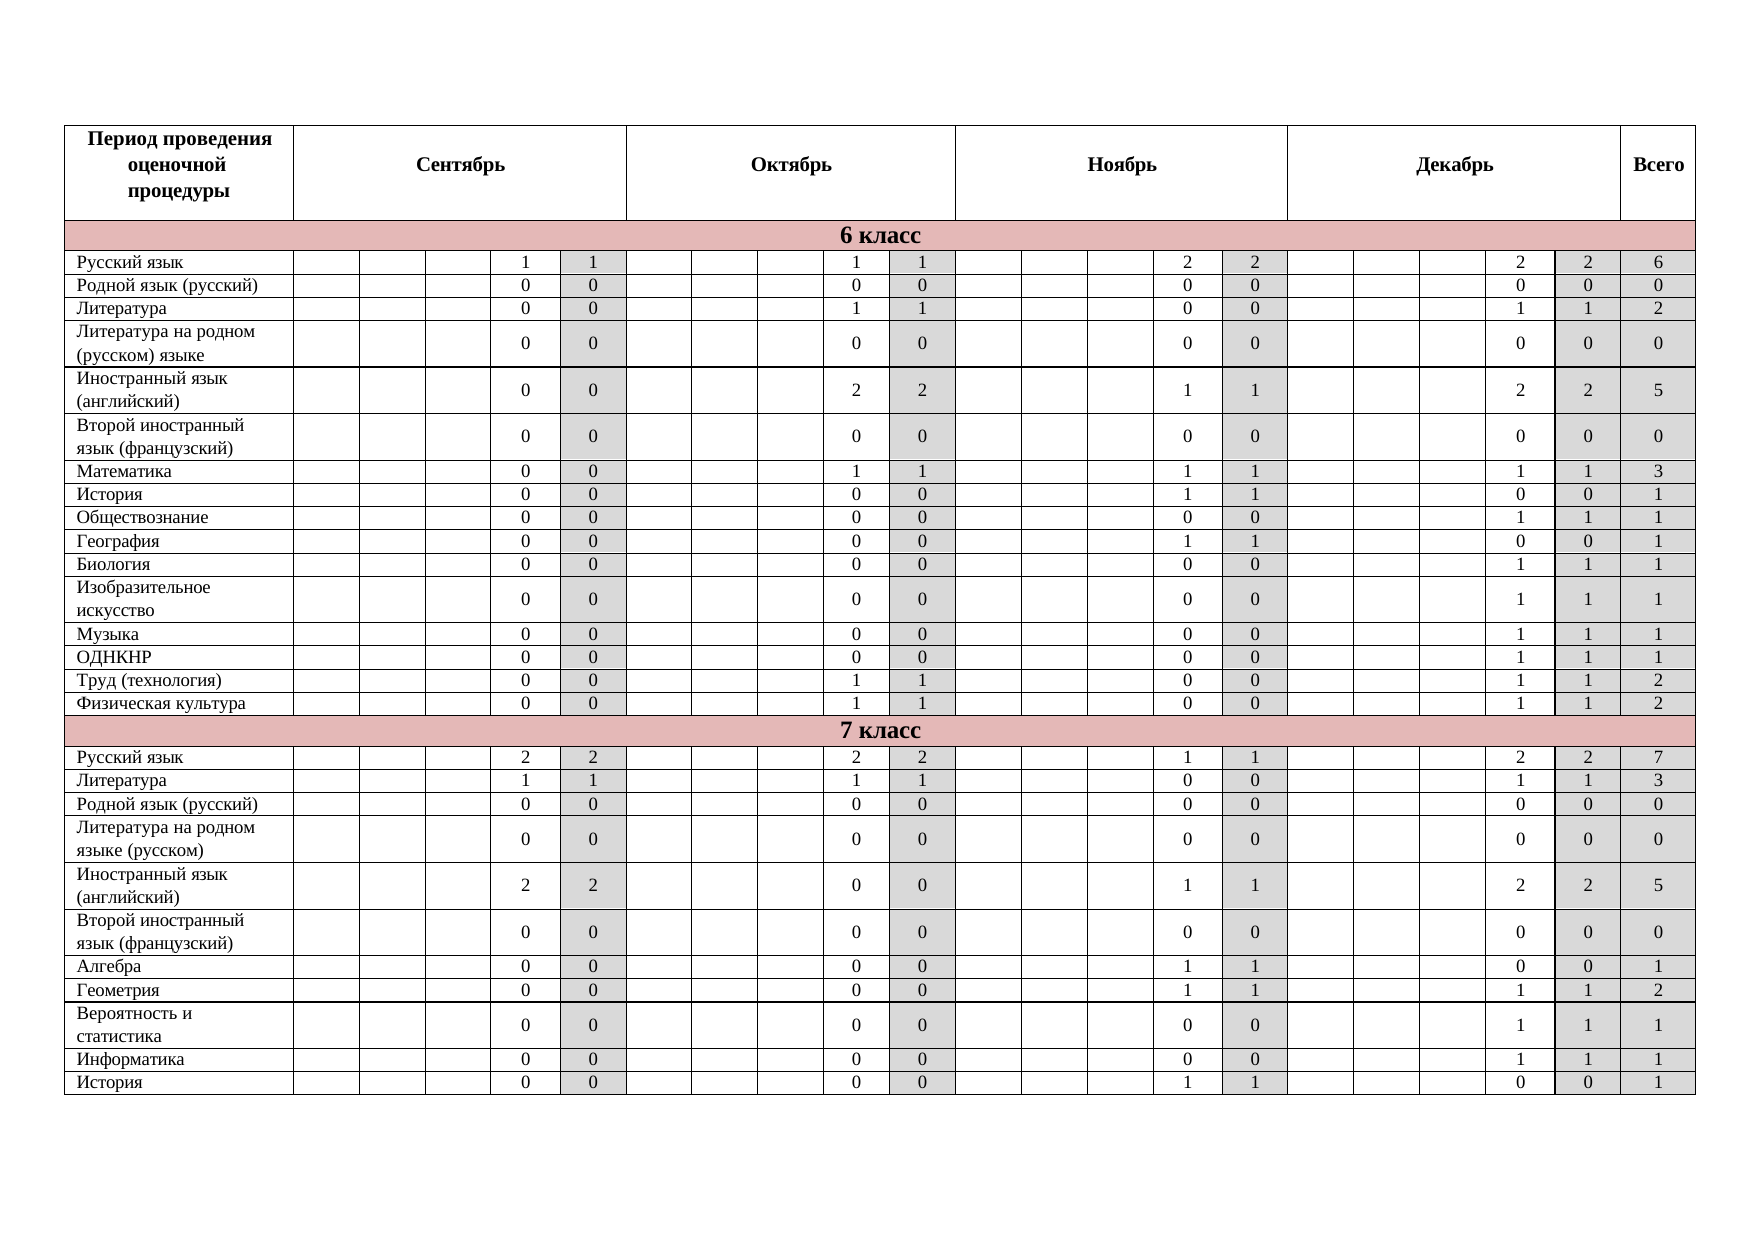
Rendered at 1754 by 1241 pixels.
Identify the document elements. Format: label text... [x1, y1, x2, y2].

table_cell 0 [1556, 275, 1620, 297]
table_cell [692, 863, 757, 908]
table_cell 0 [890, 1072, 955, 1094]
table_cell [692, 670, 757, 692]
table_cell [1288, 770, 1353, 792]
table_cell [294, 693, 359, 715]
table_cell 0 [561, 577, 626, 622]
table_cell [1420, 554, 1485, 576]
table_cell 0 [890, 793, 955, 815]
table_cell 1 [1154, 461, 1222, 483]
table_cell [426, 530, 490, 552]
table_cell 0 [824, 414, 889, 459]
table_cell [360, 793, 425, 815]
table_cell 1 [890, 298, 955, 320]
table_cell [1288, 251, 1353, 273]
table_cell [1354, 863, 1419, 908]
table_cell [1022, 1003, 1087, 1048]
table_cell [1420, 956, 1485, 978]
table_cell [627, 863, 691, 908]
table_cell [956, 910, 1021, 955]
table_cell 0 [561, 554, 626, 576]
table_cell 1 [824, 670, 889, 692]
table_cell [1420, 670, 1485, 692]
table_cell 0 [1154, 554, 1222, 576]
table_cell 0 [890, 414, 955, 459]
table_cell [360, 507, 425, 529]
table_cell [1088, 956, 1153, 978]
table_cell [1022, 816, 1087, 862]
table_cell 0 [1556, 484, 1620, 506]
table_cell [627, 646, 691, 668]
table_cell [1420, 368, 1485, 413]
table_cell 1 [1621, 1049, 1695, 1071]
table_cell 1 [1486, 298, 1554, 320]
table_cell [1088, 670, 1153, 692]
table_cell [360, 577, 425, 622]
table_cell [956, 956, 1021, 978]
table_cell [1088, 646, 1153, 668]
table_cell [627, 321, 691, 366]
table_cell [426, 484, 490, 506]
table_cell [758, 670, 823, 692]
table_cell 0 [561, 414, 626, 459]
table_cell [956, 414, 1021, 459]
table_cell 0 [824, 646, 889, 668]
table_cell [1354, 1072, 1419, 1094]
table_cell 1 [1223, 863, 1287, 908]
table_cell 0 [890, 1003, 955, 1048]
table_cell 0 [890, 275, 955, 297]
table_cell Литература [65, 770, 293, 792]
table_cell [1288, 1049, 1353, 1071]
table_cell [1354, 414, 1419, 459]
table_cell 0 [1223, 646, 1287, 668]
table_cell [956, 693, 1021, 715]
table_cell Иностранный язык (английский) [65, 368, 293, 413]
table_cell [692, 251, 757, 273]
table_cell 1 [1223, 530, 1287, 552]
table_cell [1088, 414, 1153, 459]
table_cell 0 [491, 298, 560, 320]
table_cell Литература [65, 298, 293, 320]
table_cell [627, 956, 691, 978]
table_cell 0 [561, 275, 626, 297]
table_cell [360, 693, 425, 715]
table_cell [692, 770, 757, 792]
table_cell [426, 747, 490, 769]
table_cell [1022, 554, 1087, 576]
table_cell 2 [1556, 747, 1620, 769]
table_cell 0 [561, 484, 626, 506]
table_cell [1420, 507, 1485, 529]
table_cell [1288, 747, 1353, 769]
table_cell 0 [890, 910, 955, 955]
table_cell 0 [890, 321, 955, 366]
table_cell [1420, 747, 1485, 769]
table_cell [1022, 368, 1087, 413]
table_cell [627, 793, 691, 815]
table_cell 2 [1486, 747, 1554, 769]
table_cell [1354, 484, 1419, 506]
table_cell [758, 816, 823, 862]
table_cell [627, 507, 691, 529]
table_cell [956, 1072, 1021, 1094]
table_cell 1 [491, 770, 560, 792]
table_cell [1420, 414, 1485, 459]
table_cell 0 [1154, 693, 1222, 715]
table_cell 0 [1154, 275, 1222, 297]
table_cell [360, 298, 425, 320]
table_cell 0 [824, 554, 889, 576]
table_cell 0 [491, 816, 560, 862]
table_cell [692, 554, 757, 576]
table_cell 1 [1486, 507, 1554, 529]
table_cell 1 [1486, 577, 1554, 622]
table_cell 0 [890, 507, 955, 529]
table_cell [426, 910, 490, 955]
table_cell [294, 321, 359, 366]
table_cell [360, 1049, 425, 1071]
table_cell [1288, 530, 1353, 552]
table_cell 3 [1621, 770, 1695, 792]
table_cell [294, 670, 359, 692]
table_cell [360, 554, 425, 576]
table_cell [1354, 1003, 1419, 1048]
table_cell 0 [1154, 1049, 1222, 1071]
table_cell [692, 461, 757, 483]
table_cell [1288, 646, 1353, 668]
table_cell 2 [491, 863, 560, 908]
table_cell [1354, 793, 1419, 815]
table_cell [360, 251, 425, 273]
table_cell [360, 461, 425, 483]
table_cell [627, 484, 691, 506]
table_cell [1354, 693, 1419, 715]
table_cell [1420, 275, 1485, 297]
table_cell 6 класс [65, 221, 1695, 250]
table_cell [627, 979, 691, 1001]
table_cell [956, 1049, 1021, 1071]
table_cell 0 [491, 414, 560, 459]
table_cell 0 [890, 863, 955, 908]
table_cell 1 [1556, 507, 1620, 529]
table_cell [294, 1049, 359, 1071]
table_cell 0 [890, 956, 955, 978]
table_cell [1420, 863, 1485, 908]
table_cell Второй иностранный язык (французский) [65, 910, 293, 955]
table_cell [1354, 670, 1419, 692]
table_cell [956, 298, 1021, 320]
table_cell 1 [1556, 1049, 1620, 1071]
table_cell 1 [1223, 956, 1287, 978]
table_cell Родной язык (русский) [65, 793, 293, 815]
table_cell 0 [1154, 670, 1222, 692]
table_cell [758, 554, 823, 576]
table_cell [692, 816, 757, 862]
table_cell [692, 577, 757, 622]
table_cell [426, 1072, 490, 1094]
table_cell [1288, 554, 1353, 576]
table_cell [426, 623, 490, 645]
table_cell [758, 298, 823, 320]
table_cell 1 [1556, 623, 1620, 645]
table_cell [294, 298, 359, 320]
table_cell [1088, 793, 1153, 815]
table_cell [426, 979, 490, 1001]
table_cell [627, 770, 691, 792]
table_cell [1022, 670, 1087, 692]
table_cell [1420, 1072, 1485, 1094]
table_cell [692, 507, 757, 529]
table_cell 7 [1621, 747, 1695, 769]
table_cell 0 [824, 577, 889, 622]
table_cell [627, 251, 691, 273]
table_cell [1354, 747, 1419, 769]
table_cell [1022, 623, 1087, 645]
table_cell [1420, 623, 1485, 645]
table_cell [692, 747, 757, 769]
table_cell 0 [1223, 414, 1287, 459]
table_cell [1022, 747, 1087, 769]
table_cell [956, 554, 1021, 576]
table_cell 0 [1154, 507, 1222, 529]
table_cell [758, 956, 823, 978]
table_cell 1 [1154, 979, 1222, 1001]
table_header Период проведения оценочной процедуры [65, 126, 293, 219]
table_cell 0 [1621, 910, 1695, 955]
table_cell [1288, 816, 1353, 862]
table_cell История [65, 1072, 293, 1094]
table_cell 1 [1223, 484, 1287, 506]
table_cell 0 [824, 910, 889, 955]
table_cell [294, 484, 359, 506]
table_cell [1288, 979, 1353, 1001]
table_cell 1 [1486, 461, 1554, 483]
table_cell [1288, 863, 1353, 908]
table_cell [294, 816, 359, 862]
table_cell 0 [890, 1049, 955, 1071]
table_cell [426, 554, 490, 576]
table_cell [1088, 554, 1153, 576]
table_cell [692, 275, 757, 297]
table_cell [627, 816, 691, 862]
table_cell [1022, 484, 1087, 506]
table_cell [692, 530, 757, 552]
table_cell [1420, 816, 1485, 862]
table_cell [956, 747, 1021, 769]
table_cell 0 [491, 646, 560, 668]
table_cell 0 [890, 979, 955, 1001]
table_cell 0 [1223, 298, 1287, 320]
table_cell [360, 414, 425, 459]
table_cell 0 [1556, 414, 1620, 459]
table_cell [1420, 298, 1485, 320]
table_cell 1 [1486, 1003, 1554, 1048]
table_cell [426, 321, 490, 366]
table_cell [426, 770, 490, 792]
table_cell [1288, 1003, 1353, 1048]
table_cell 0 [824, 979, 889, 1001]
table_cell [1088, 275, 1153, 297]
table_cell [1354, 321, 1419, 366]
table_cell [956, 670, 1021, 692]
table_cell [1354, 1049, 1419, 1071]
table_cell 0 [1154, 646, 1222, 668]
table_cell [294, 863, 359, 908]
table_cell [1022, 530, 1087, 552]
table_cell 0 [561, 1072, 626, 1094]
table_cell 1 [1154, 484, 1222, 506]
table_cell [1354, 554, 1419, 576]
table_cell 1 [1556, 670, 1620, 692]
table_cell 0 [1154, 623, 1222, 645]
table_cell Геометрия [65, 979, 293, 1001]
table_cell [426, 251, 490, 273]
table_cell [294, 623, 359, 645]
table_cell [1088, 863, 1153, 908]
table_cell 0 [1223, 910, 1287, 955]
table_cell 0 [1556, 530, 1620, 552]
table_cell [1288, 670, 1353, 692]
table_cell [758, 693, 823, 715]
table_cell 0 [491, 577, 560, 622]
table_cell 1 [1621, 956, 1695, 978]
table_cell 0 [1486, 816, 1554, 862]
table_cell [1022, 507, 1087, 529]
table_cell [426, 507, 490, 529]
table_cell [692, 693, 757, 715]
table_cell 2 [1486, 251, 1554, 273]
table_cell 0 [1223, 670, 1287, 692]
table_cell [627, 623, 691, 645]
table_cell [956, 979, 1021, 1001]
table_cell [692, 1003, 757, 1048]
table_cell [758, 577, 823, 622]
table_cell 1 [1556, 1003, 1620, 1048]
table_cell [1088, 1049, 1153, 1071]
table_cell 2 [561, 863, 626, 908]
table_cell [1420, 461, 1485, 483]
table_cell География [65, 530, 293, 552]
table_cell 0 [491, 693, 560, 715]
table_cell 0 [491, 623, 560, 645]
table_cell [1288, 577, 1353, 622]
table_cell [360, 979, 425, 1001]
table_cell 1 [1486, 693, 1554, 715]
table_cell 0 [491, 507, 560, 529]
table_cell [1420, 530, 1485, 552]
table_cell [758, 1049, 823, 1071]
table_cell 0 [491, 979, 560, 1001]
table_cell [1354, 956, 1419, 978]
table_cell [1088, 251, 1153, 273]
table_cell Труд (технология) [65, 670, 293, 692]
table_header Всего [1621, 126, 1695, 219]
table_cell [360, 484, 425, 506]
table_cell [1022, 793, 1087, 815]
table_cell [956, 368, 1021, 413]
table_cell [692, 646, 757, 668]
table_cell [956, 321, 1021, 366]
table_cell 0 [1621, 816, 1695, 862]
table_cell Биология [65, 554, 293, 576]
table_cell 0 [1154, 298, 1222, 320]
table_cell [426, 646, 490, 668]
table_cell [692, 793, 757, 815]
table_cell [360, 368, 425, 413]
table_cell [1420, 1003, 1485, 1048]
table_cell 0 [824, 275, 889, 297]
table_cell [1354, 507, 1419, 529]
table_cell [758, 1003, 823, 1048]
table_cell 0 [1621, 275, 1695, 297]
table_cell 1 [824, 693, 889, 715]
table_cell 0 [1556, 321, 1620, 366]
table_cell [758, 910, 823, 955]
table_cell [758, 530, 823, 552]
table_cell [360, 670, 425, 692]
table_cell 1 [824, 770, 889, 792]
table_cell [1288, 507, 1353, 529]
table_cell 1 [1486, 670, 1554, 692]
table_cell [758, 507, 823, 529]
table_cell 2 [824, 747, 889, 769]
table_cell [1088, 577, 1153, 622]
table_cell [360, 1072, 425, 1094]
table_cell 1 [1154, 530, 1222, 552]
table_cell 0 [491, 554, 560, 576]
table_cell [1088, 1003, 1153, 1048]
table_cell [426, 1003, 490, 1048]
table_cell [627, 461, 691, 483]
table_cell 0 [1154, 414, 1222, 459]
table_cell 2 [1556, 368, 1620, 413]
table_header Декабрь [1288, 126, 1620, 219]
table_cell [1022, 461, 1087, 483]
table_cell [360, 816, 425, 862]
table_cell ОДНКНР [65, 646, 293, 668]
table_cell Изобразительное искусство [65, 577, 293, 622]
table_cell 1 [1556, 298, 1620, 320]
table_cell [627, 577, 691, 622]
table_cell 0 [561, 368, 626, 413]
table_cell 1 [1486, 554, 1554, 576]
table_cell 1 [1556, 554, 1620, 576]
table_cell [956, 275, 1021, 297]
table_cell 1 [491, 251, 560, 273]
table_cell 1 [1556, 693, 1620, 715]
table_cell [426, 1049, 490, 1071]
table_cell [1022, 863, 1087, 908]
table_cell 0 [1223, 275, 1287, 297]
table_cell [360, 623, 425, 645]
table_cell 0 [561, 530, 626, 552]
table_cell [294, 554, 359, 576]
table_cell 0 [1154, 816, 1222, 862]
table_cell 0 [561, 910, 626, 955]
table_cell 0 [561, 956, 626, 978]
table_cell [360, 863, 425, 908]
table_cell [956, 793, 1021, 815]
table_cell [360, 747, 425, 769]
table_cell [1288, 693, 1353, 715]
table_cell [1088, 910, 1153, 955]
table_cell 0 [491, 1003, 560, 1048]
table_cell [1088, 979, 1153, 1001]
table_cell 0 [1621, 793, 1695, 815]
table_cell [627, 414, 691, 459]
table_cell 1 [1621, 577, 1695, 622]
table_cell 0 [491, 956, 560, 978]
table_cell 0 [561, 793, 626, 815]
table_cell [692, 298, 757, 320]
table_cell 1 [1621, 646, 1695, 668]
table_cell 0 [890, 646, 955, 668]
table_cell [426, 816, 490, 862]
table_cell [1022, 770, 1087, 792]
table_cell 0 [1154, 770, 1222, 792]
table_cell [360, 275, 425, 297]
table_cell 0 [561, 321, 626, 366]
table_cell 1 [1486, 770, 1554, 792]
table_cell 0 [561, 979, 626, 1001]
table_cell [1088, 816, 1153, 862]
table_cell [758, 461, 823, 483]
table_cell [294, 747, 359, 769]
table_cell 1 [890, 770, 955, 792]
table_cell [956, 816, 1021, 862]
table_cell [1022, 321, 1087, 366]
table_cell 1 [1223, 1072, 1287, 1094]
table_cell [426, 670, 490, 692]
table_cell 0 [561, 1049, 626, 1071]
table_cell 1 [1154, 368, 1222, 413]
table_cell 2 [1556, 251, 1620, 273]
table_cell 0 [824, 484, 889, 506]
table_cell [1288, 484, 1353, 506]
table_cell Обществознание [65, 507, 293, 529]
table_cell [692, 1049, 757, 1071]
table_cell 0 [824, 321, 889, 366]
table_cell [692, 910, 757, 955]
table_cell [1288, 414, 1353, 459]
table_cell Русский язык [65, 251, 293, 273]
table_cell [1288, 1072, 1353, 1094]
table_cell 1 [890, 251, 955, 273]
table_cell 2 [561, 747, 626, 769]
table_cell 0 [491, 368, 560, 413]
table_cell 2 [824, 368, 889, 413]
table_cell [294, 251, 359, 273]
table_cell 1 [824, 461, 889, 483]
table_cell 0 [1556, 793, 1620, 815]
table_cell [627, 747, 691, 769]
table_cell [1088, 1072, 1153, 1094]
table_cell [1288, 910, 1353, 955]
table_cell 0 [491, 910, 560, 955]
table_cell Второй иностранный язык (французский) [65, 414, 293, 459]
table_cell [758, 321, 823, 366]
table_cell 1 [890, 670, 955, 692]
table_cell 0 [561, 623, 626, 645]
table_cell [627, 368, 691, 413]
table_cell Литература на родном (русском) языке [65, 321, 293, 366]
table_cell [294, 461, 359, 483]
table_cell [1354, 770, 1419, 792]
table_cell [294, 368, 359, 413]
table_cell [1288, 793, 1353, 815]
table_cell 0 [491, 321, 560, 366]
table_cell [956, 863, 1021, 908]
table_cell Физическая культура [65, 693, 293, 715]
table_cell [692, 368, 757, 413]
table_cell 0 [1486, 1072, 1554, 1094]
table_cell [758, 1072, 823, 1094]
table_cell [627, 670, 691, 692]
table_cell [1022, 275, 1087, 297]
table_cell [1022, 1072, 1087, 1094]
table_header Ноябрь [956, 126, 1287, 219]
table_cell 0 [1486, 414, 1554, 459]
table_cell Вероятность и статистика [65, 1003, 293, 1048]
table_cell 0 [1223, 793, 1287, 815]
table_cell [426, 577, 490, 622]
table_cell [360, 956, 425, 978]
table_cell [758, 793, 823, 815]
table_cell [758, 251, 823, 273]
table_cell 0 [561, 461, 626, 483]
table_cell 0 [1486, 530, 1554, 552]
table_cell [627, 1003, 691, 1048]
table_cell [1420, 693, 1485, 715]
table_cell [1354, 251, 1419, 273]
table_cell 1 [1154, 747, 1222, 769]
table_cell Литература на родном языке (русском) [65, 816, 293, 862]
table_cell [1354, 816, 1419, 862]
table_cell [1022, 577, 1087, 622]
table_cell 2 [1154, 251, 1222, 273]
table_cell [294, 910, 359, 955]
table_cell [692, 414, 757, 459]
table_cell 0 [890, 554, 955, 576]
table_cell 2 [890, 368, 955, 413]
table_cell [627, 693, 691, 715]
table_cell 0 [1486, 321, 1554, 366]
table_cell [1088, 298, 1153, 320]
table_cell 0 [491, 1072, 560, 1094]
table_cell [1022, 646, 1087, 668]
table_cell [692, 979, 757, 1001]
table_cell 0 [491, 275, 560, 297]
table_cell [426, 368, 490, 413]
table_cell 0 [561, 507, 626, 529]
table_cell Математика [65, 461, 293, 483]
table_cell [956, 251, 1021, 273]
table_cell [294, 1003, 359, 1048]
table_cell [758, 747, 823, 769]
table_cell 0 [890, 530, 955, 552]
table_cell [294, 770, 359, 792]
table_cell 0 [491, 793, 560, 815]
table_cell 1 [1556, 577, 1620, 622]
table_cell 0 [1223, 1049, 1287, 1071]
table_cell [1420, 1049, 1485, 1071]
table_cell [1088, 623, 1153, 645]
table_cell 0 [561, 1003, 626, 1048]
table_cell [627, 298, 691, 320]
table_cell Алгебра [65, 956, 293, 978]
table_cell 0 [1154, 910, 1222, 955]
table_cell 0 [1486, 956, 1554, 978]
table_cell [956, 1003, 1021, 1048]
table_cell [1288, 368, 1353, 413]
table_cell [758, 414, 823, 459]
table_cell [692, 484, 757, 506]
table_cell 0 [1223, 1003, 1287, 1048]
table_cell [1088, 693, 1153, 715]
table_cell [627, 1049, 691, 1071]
table_cell [692, 1072, 757, 1094]
table_cell 1 [1621, 554, 1695, 576]
table_cell [1022, 414, 1087, 459]
table_cell 0 [491, 530, 560, 552]
table_cell 0 [1223, 816, 1287, 862]
table_cell [1288, 956, 1353, 978]
table_cell 0 [1223, 623, 1287, 645]
table_cell 0 [1621, 321, 1695, 366]
table_cell 0 [561, 693, 626, 715]
table_cell 0 [824, 507, 889, 529]
table_cell Иностранный язык (английский) [65, 863, 293, 908]
table_cell 1 [824, 298, 889, 320]
table_cell [1022, 956, 1087, 978]
table_cell [956, 577, 1021, 622]
table_cell 0 [1486, 793, 1554, 815]
table_cell [426, 863, 490, 908]
table_cell 0 [1556, 956, 1620, 978]
table_cell 1 [1486, 623, 1554, 645]
table_cell [426, 461, 490, 483]
table_cell 1 [1223, 747, 1287, 769]
table_cell 0 [1223, 770, 1287, 792]
table_cell 1 [1486, 979, 1554, 1001]
table_cell 1 [1154, 956, 1222, 978]
table_cell [360, 530, 425, 552]
table_cell [758, 623, 823, 645]
table_cell 1 [1223, 979, 1287, 1001]
table_cell [956, 646, 1021, 668]
table_cell 1 [890, 461, 955, 483]
table_cell 2 [1223, 251, 1287, 273]
table_cell [426, 693, 490, 715]
table_cell [692, 623, 757, 645]
table_cell 1 [1556, 646, 1620, 668]
table_cell [1088, 507, 1153, 529]
table_cell [1288, 623, 1353, 645]
table_cell 1 [1621, 1003, 1695, 1048]
table_cell 5 [1621, 368, 1695, 413]
table_cell 2 [1621, 979, 1695, 1001]
table_cell 0 [1621, 414, 1695, 459]
table_cell [294, 956, 359, 978]
table_cell [1420, 646, 1485, 668]
table_cell [758, 368, 823, 413]
table_cell 2 [1621, 298, 1695, 320]
table_cell 0 [491, 461, 560, 483]
table_cell 1 [1223, 461, 1287, 483]
table_cell [360, 1003, 425, 1048]
table_cell 7 класс [65, 716, 1695, 746]
table_cell 1 [561, 251, 626, 273]
table_cell [758, 646, 823, 668]
table_cell [294, 646, 359, 668]
table_cell 0 [1486, 910, 1554, 955]
table_cell 0 [491, 1049, 560, 1071]
table_cell [1022, 693, 1087, 715]
table_cell [1420, 910, 1485, 955]
table_cell 1 [1154, 863, 1222, 908]
table_cell 3 [1621, 461, 1695, 483]
table_cell 0 [890, 484, 955, 506]
table_cell [627, 275, 691, 297]
table_cell [692, 956, 757, 978]
table_cell [360, 321, 425, 366]
table_cell [426, 414, 490, 459]
table_cell [1420, 251, 1485, 273]
table_cell [1088, 484, 1153, 506]
table_cell [956, 507, 1021, 529]
table_cell [294, 507, 359, 529]
table_cell 0 [491, 484, 560, 506]
table_cell [294, 275, 359, 297]
table_cell 6 [1621, 251, 1695, 273]
table_cell [627, 910, 691, 955]
table_cell 0 [1154, 793, 1222, 815]
table_cell 0 [824, 623, 889, 645]
table_cell [1088, 321, 1153, 366]
table_cell 2 [1486, 863, 1554, 908]
table_cell [426, 298, 490, 320]
table_cell [1354, 298, 1419, 320]
table_cell [1288, 321, 1353, 366]
table_cell [1088, 530, 1153, 552]
table_cell [1088, 368, 1153, 413]
table_cell [1288, 461, 1353, 483]
table_cell 2 [1621, 693, 1695, 715]
table_cell [1022, 910, 1087, 955]
table_cell 0 [1154, 1003, 1222, 1048]
table_cell 0 [824, 1003, 889, 1048]
table_cell 0 [1154, 321, 1222, 366]
table_cell 0 [1154, 577, 1222, 622]
table_cell 1 [1621, 484, 1695, 506]
table_cell [1420, 979, 1485, 1001]
table_cell [360, 770, 425, 792]
table_cell 1 [824, 251, 889, 273]
table_cell [1354, 275, 1419, 297]
table_cell 1 [1621, 530, 1695, 552]
table_cell [426, 275, 490, 297]
table_cell 0 [561, 670, 626, 692]
table_cell [294, 793, 359, 815]
table_cell [956, 461, 1021, 483]
table_cell 0 [1223, 554, 1287, 576]
table_cell [294, 979, 359, 1001]
table_cell [956, 623, 1021, 645]
table_cell 0 [1223, 321, 1287, 366]
table_cell [627, 554, 691, 576]
table_cell 0 [824, 1072, 889, 1094]
table_cell 0 [1486, 484, 1554, 506]
table_cell [1022, 1049, 1087, 1071]
table_cell [1420, 321, 1485, 366]
table_cell 0 [890, 816, 955, 862]
table_cell [758, 275, 823, 297]
table_cell 2 [1486, 368, 1554, 413]
table_cell 0 [824, 956, 889, 978]
table_cell 0 [1223, 507, 1287, 529]
table_cell [1354, 979, 1419, 1001]
table_cell Информатика [65, 1049, 293, 1071]
table_cell [294, 530, 359, 552]
table_cell 1 [1621, 1072, 1695, 1094]
table_cell [692, 321, 757, 366]
table_cell [758, 484, 823, 506]
table_cell [1022, 251, 1087, 273]
table_cell [1288, 275, 1353, 297]
table_cell 0 [1556, 910, 1620, 955]
table_cell [956, 484, 1021, 506]
table_cell 2 [1556, 863, 1620, 908]
table_cell 1 [890, 693, 955, 715]
table_cell [1022, 979, 1087, 1001]
table_cell 2 [1621, 670, 1695, 692]
table_cell 0 [1486, 275, 1554, 297]
table_cell 0 [824, 1049, 889, 1071]
table_cell [1088, 461, 1153, 483]
table_cell [1288, 298, 1353, 320]
table_cell 1 [1486, 646, 1554, 668]
table_cell [627, 530, 691, 552]
table_cell [294, 1072, 359, 1094]
table_cell 0 [1556, 816, 1620, 862]
table_cell 2 [491, 747, 560, 769]
table_cell [627, 1072, 691, 1094]
table_cell 1 [1154, 1072, 1222, 1094]
table_cell 1 [561, 770, 626, 792]
table_cell [1022, 298, 1087, 320]
table_cell 1 [1556, 770, 1620, 792]
table_cell [360, 646, 425, 668]
table_cell [360, 910, 425, 955]
table_cell [956, 770, 1021, 792]
table_cell 5 [1621, 863, 1695, 908]
table_cell 1 [1556, 461, 1620, 483]
table_cell [1088, 770, 1153, 792]
table_cell [294, 414, 359, 459]
table_cell 0 [824, 816, 889, 862]
table_cell 0 [890, 577, 955, 622]
table_cell 0 [561, 646, 626, 668]
table_header Октябрь [627, 126, 955, 219]
table_cell [1420, 484, 1485, 506]
table_cell 0 [824, 793, 889, 815]
table_cell [1354, 623, 1419, 645]
table_cell 0 [824, 863, 889, 908]
table_cell [956, 530, 1021, 552]
table_header Сентябрь [294, 126, 626, 219]
table_cell Русский язык [65, 747, 293, 769]
table_cell [426, 956, 490, 978]
table_cell [1088, 747, 1153, 769]
table_cell 1 [1223, 368, 1287, 413]
table_cell [758, 979, 823, 1001]
table_cell 1 [1556, 979, 1620, 1001]
table_cell Родной язык (русский) [65, 275, 293, 297]
table_cell 1 [1621, 507, 1695, 529]
table_cell [1354, 530, 1419, 552]
table_cell [1354, 910, 1419, 955]
table_cell 0 [1556, 1072, 1620, 1094]
table_cell [1354, 368, 1419, 413]
table_cell [758, 863, 823, 908]
table_cell [1420, 770, 1485, 792]
table_cell [1354, 646, 1419, 668]
table_cell 0 [890, 623, 955, 645]
table_cell [758, 770, 823, 792]
table_cell [294, 577, 359, 622]
table_cell 0 [1223, 693, 1287, 715]
table_cell [1420, 577, 1485, 622]
table_cell Музыка [65, 623, 293, 645]
table_cell 0 [1223, 577, 1287, 622]
table_cell 2 [890, 747, 955, 769]
table_cell [1420, 793, 1485, 815]
table_cell 0 [824, 530, 889, 552]
table_cell 1 [1486, 1049, 1554, 1071]
table_cell 0 [491, 670, 560, 692]
table_cell [426, 793, 490, 815]
table_cell [1354, 577, 1419, 622]
table_cell 1 [1621, 623, 1695, 645]
table_cell 0 [561, 816, 626, 862]
table_cell 0 [561, 298, 626, 320]
table_cell История [65, 484, 293, 506]
table_cell [1354, 461, 1419, 483]
